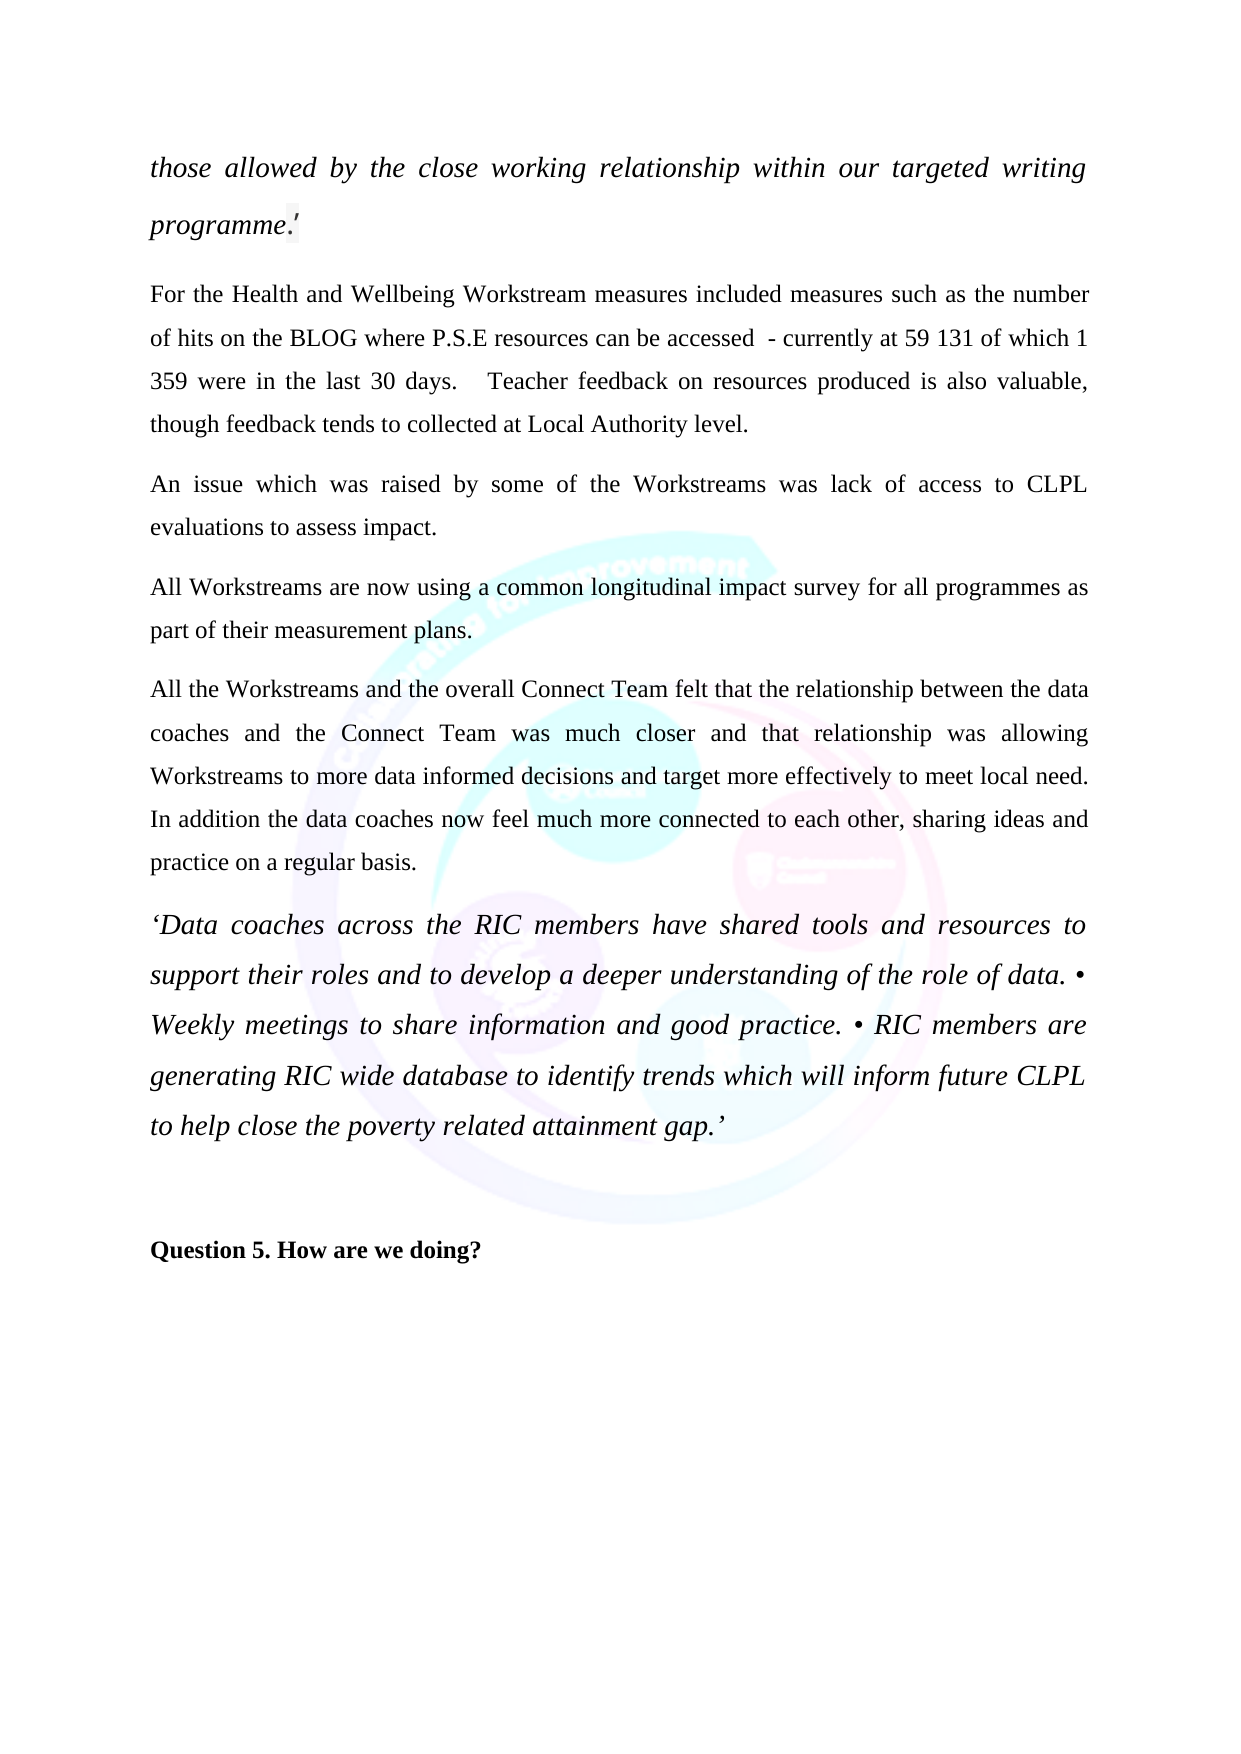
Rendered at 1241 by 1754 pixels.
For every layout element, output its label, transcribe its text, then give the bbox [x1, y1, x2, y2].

text All the Workstreams and the overall Connect Team felt that the relationship between the data coaches and the Connect Team was much closer and that relationship was allowing Workstreams to more data informed decisions and target more effectively to meet local need. In addition the data coaches now feel much more connected to each other, sharing ideas and practice on a regular basis. [150, 674, 1090, 876]
text Question 5. How are we doing? [150, 1235, 1090, 1263]
text ‘Data coaches across the RIC members have shared tools and resources to support their roles and to develop a deeper understanding of the role of data. • Weekly meetings to share information and good practice. • RIC members are generating RIC wide database to identify trends which will inform future CLPL to help close the poverty related attainment gap.’ [150, 907, 1090, 1142]
text An issue which was raised by some of the Workstreams was lack of access to CLPL evaluations to assess impact. [150, 469, 1090, 541]
text All Workstreams are now using a common longitudinal impact survey for all programmes as part of their measurement plans. [150, 572, 1090, 643]
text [150, 150, 1090, 243]
text For the Health and Wellbeing Workstream measures included measures such as the number of hits on the BLOG where P.S.E resources can be accessed - currently at 59 131 of which 1 359 were in the last 30 days. Teacher feedback on resources produced is also valuable, though feedback tends to collected at Local Authority level. [150, 279, 1090, 438]
